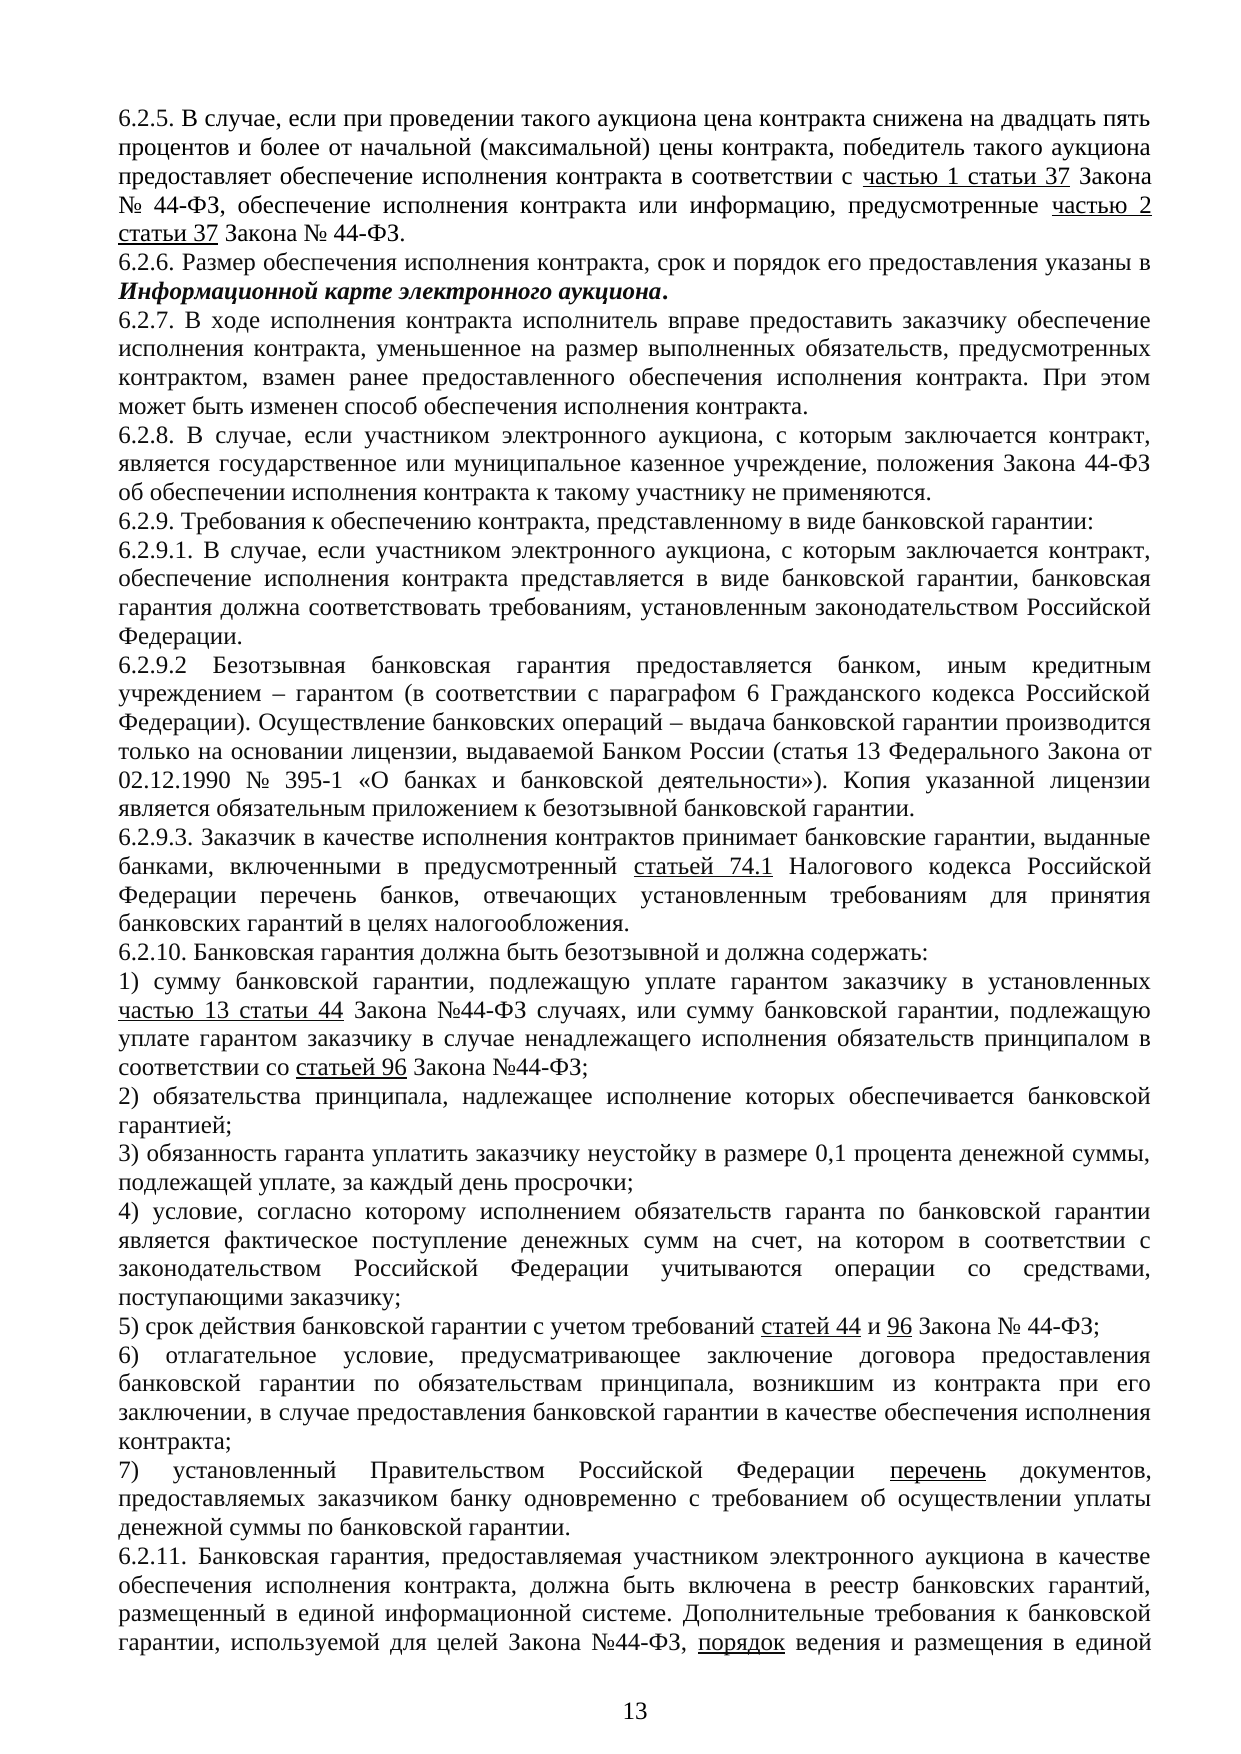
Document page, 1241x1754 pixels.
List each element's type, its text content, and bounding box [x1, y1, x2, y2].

text 6.2.9. Требования к обеспечению контракта, представленному в виде банковской гарантии: [118, 506, 1152, 535]
text 5) срок действия банковской гарантии с учетом требований статей 44 и 96 Закона № 44-ФЗ; [118, 1311, 1152, 1340]
text 7) установленный Правительством Российской Федерации перечень документов, предоставляемых заказчиком банку одновременно с требованием об осуществлении уплаты денежной суммы по банковской гарантии. [118, 1455, 1152, 1541]
text 3) обязанность гаранта уплатить заказчику неустойку в размере 0,1 процента денежной суммы, подлежащей уплате, за каждый день просрочки; [118, 1138, 1152, 1196]
text 6.2.5. В случае, если при проведении такого аукциона цена контракта снижена на двадцать пять процентов и более от начальной (максимальной) цены контракта, победитель такого аукциона предоставляет обеспечение исполнения контракта в соответствии с частью 1 статьи 37 Закона № 44-ФЗ, обеспечение исполнения контракта или информацию, предусмотренные частью 2 статьи 37 Закона № 44-ФЗ. [118, 103, 1152, 247]
text 6.2.9.2 Безотзывная банковская гарантия предоставляется банком, иным кредитным учреждением – гарантом (в соответствии с параграфом 6 Гражданского кодекса Российской Федерации). Осуществление банковских операций – выдача банковской гарантии производится только на основании лицензии, выдаваемой Банком России (статья 13 Федерального Закона от 02.12.1990 № 395-1 «О банках и банковской деятельности»). Копия указанной лицензии является обязательным приложением к безотзывной банковской гарантии. [118, 650, 1152, 822]
text 6.2.7. В ходе исполнения контракта исполнитель вправе предоставить заказчику обеспечение исполнения контракта, уменьшенное на размер выполненных обязательств, предусмотренных контрактом, взамен ранее предоставленного обеспечения исполнения контракта. При этом может быть изменен способ обеспечения исполнения контракта. [118, 305, 1152, 420]
text 6.2.6. Размер обеспечения исполнения контракта, срок и порядок его предоставления указаны в Информационной карте электронного аукциона. [118, 247, 1152, 305]
text 6.2.10. Банковская гарантия должна быть безотзывной и должна содержать: [118, 937, 1152, 966]
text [118, 1541, 1152, 1656]
text 1) сумму банковской гарантии, подлежащую уплате гарантом заказчику в установленных частью 13 статьи 44 Закона №44-ФЗ случаях, или сумму банковской гарантии, подлежащую уплате гарантом заказчику в случае ненадлежащего исполнения обязательств принципалом в соответствии со статьей 96 Закона №44-ФЗ; [118, 966, 1152, 1081]
text 2) обязательства принципала, надлежащее исполнение которых обеспечивается банковской гарантией; [118, 1081, 1152, 1138]
text 6.2.9.3. Заказчик в качестве исполнения контрактов принимает банковские гарантии, выданные банками, включенными в предусмотренный статьей 74.1 Налогового кодекса Российской Федерации перечень банков, отвечающих установленным требованиям для принятия банковских гарантий в целях налогообложения. [118, 822, 1152, 937]
text 6.2.8. В случае, если участником электронного аукциона, с которым заключается контракт, является государственное или муниципальное казенное учреждение, положения Закона 44-ФЗ об обеспечении исполнения контракта к такому участнику не применяются. [118, 420, 1152, 506]
text 6.2.9.1. В случае, если участником электронного аукциона, с которым заключается контракт, обеспечение исполнения контракта представляется в виде банковской гарантии, банковская гарантия должна соответствовать требованиям, установленным законодательством Российской Федерации. [118, 535, 1152, 650]
text 4) условие, согласно которому исполнением обязательств гаранта по банковской гарантии является фактическое поступление денежных сумм на счет, на котором в соответствии с законодательством Российской Федерации учитываются операции со средствами, поступающими заказчику; [118, 1196, 1152, 1311]
text 6) отлагательное условие, предусматривающее заключение договора предоставления банковской гарантии по обязательствам принципала, возникшим из контракта при его заключении, в случае предоставления банковской гарантии в качестве обеспечения исполнения контракта; [118, 1340, 1152, 1455]
